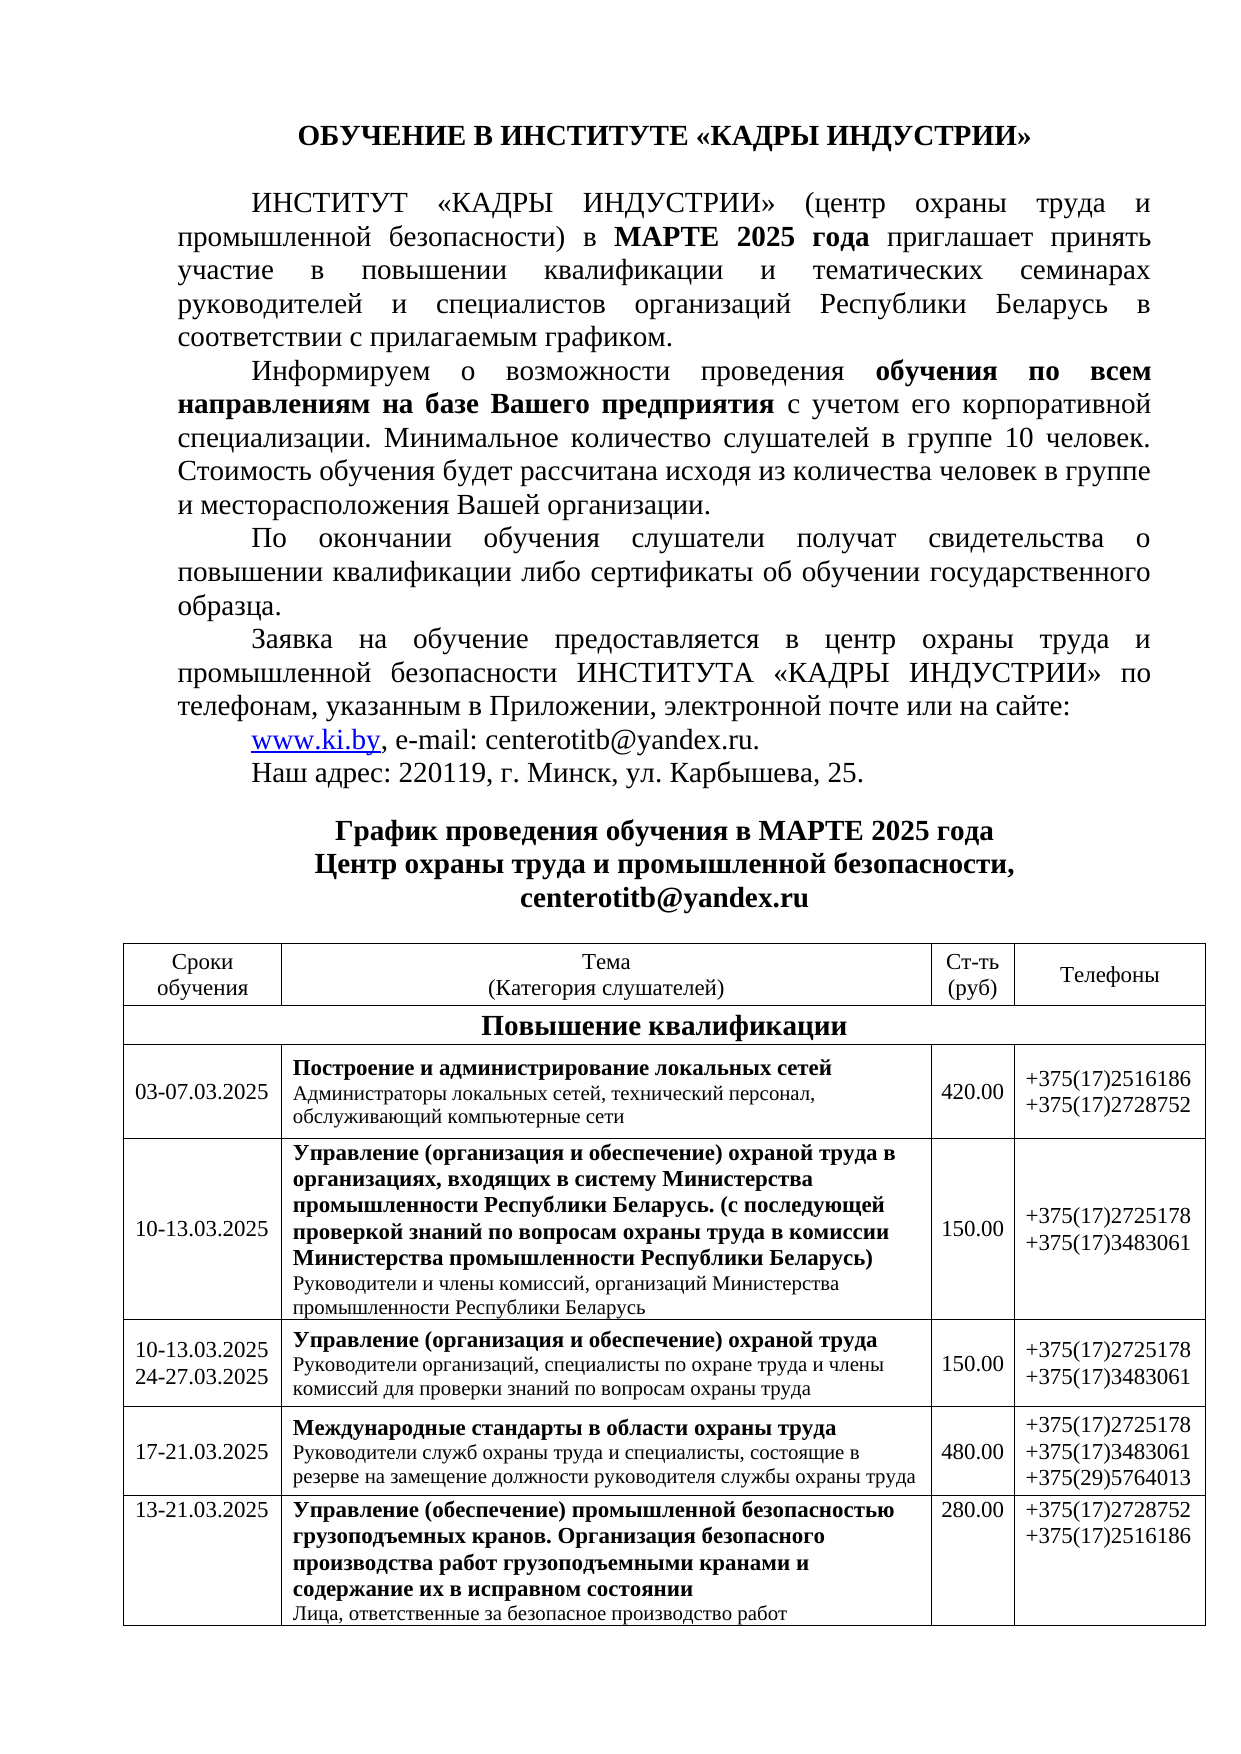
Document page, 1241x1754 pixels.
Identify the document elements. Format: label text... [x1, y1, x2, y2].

table_cell Построение и администрирование локальных сетей Администраторы локальных сетей, технический персонал, обслуживающий компьютерные сети [282, 1045, 931, 1138]
table_cell 17-21.03.2025 [124, 1407, 281, 1495]
table_cell +375(17)2725178 +375(17)3483061 [1015, 1139, 1205, 1319]
table_header Тема (Категория слушателей) [282, 944, 931, 1005]
table_cell 480.00 [932, 1407, 1014, 1495]
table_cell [282, 1496, 931, 1625]
table_cell 280.00 [932, 1496, 1014, 1625]
table_cell 13-21.03.2025 [124, 1496, 281, 1625]
table_cell 10-13.03.2025 24-27.03.2025 [124, 1320, 281, 1406]
text График проведения обучения в МАРТЕ 2025 года [177, 813, 1152, 847]
text По окончании обучения слушатели получат свидетельства о повышении квалификации либо сертификаты об обучении государственного образца. [177, 521, 1152, 621]
table_cell 150.00 [932, 1320, 1014, 1406]
table_header Телефоны [1015, 944, 1205, 1005]
table_cell 03-07.03.2025 [124, 1045, 281, 1138]
table_cell +375(17)2516186+375(17)2728752 [1015, 1045, 1205, 1138]
table_cell Управление (организация и обеспечение) охраной труда Руководители организаций, специалисты по охране труда и члены комиссий для проверки знаний по вопросам охраны труда [282, 1320, 931, 1406]
table_cell Повышение квалификации [124, 1006, 1205, 1044]
table_cell +375(17)2725178 +375(17)3483061 [1015, 1320, 1205, 1406]
text Заявка на обучение предоставляется в центр охраны труда и промышленной безопасности ИНСТИТУТА «КАДРЫ ИНДУСТРИИ» по телефонам, указанным в Приложении, электронной почте или на сайте: [177, 621, 1152, 722]
text ОБУЧЕНИЕ В ИНСТИТУТЕ «КАДРЫ ИНДУСТРИИ» [177, 118, 1152, 152]
table_cell 150.00 [932, 1139, 1014, 1319]
table_cell 420.00 [932, 1045, 1014, 1138]
text Центр охраны труда и промышленной безопасности, centerotitb@yandex.ru [177, 847, 1152, 914]
table_cell +375(17)2725178 +375(17)3483061 +375(29)5764013 [1015, 1407, 1205, 1495]
table_cell Управление (организация и обеспечение) охраной труда в организациях, входящих в систему Министерства промышленности Республики Беларусь. (с последующей проверкой знаний по вопросам охраны труда в комиссии Министерства промышленности Республики Беларусь) Руководители и члены комиссий, организаций Министерства промышленности Республики Беларусь [282, 1139, 931, 1319]
table_header Сроки обучения [124, 944, 281, 1005]
table_cell 10-13.03.2025 [124, 1139, 281, 1319]
text www.ki.by, e-mail: centerotitb@yandex.ru. [177, 722, 1152, 755]
text Информируем о возможности проведения обучения по всем направлениям на базе Вашего предприятия с учетом его корпоративной специализации. Минимальное количество слушателей в группе 10 человек. Стоимость обучения будет рассчитана исходя из количества человек в группе и месторасположения Вашей организации. [177, 353, 1152, 521]
table_cell Международные стандарты в области охраны труда Руководители служб охраны труда и специалисты, состоящие в резерве на замещение должности руководителя службы охраны труда [282, 1407, 931, 1495]
table_header Ст-ть (руб) [932, 944, 1014, 1005]
text ИНСТИТУТ «КАДРЫ ИНДУСТРИИ» (центр охраны труда и промышленной безопасности) в МАРТЕ 2025 года приглашает принять участие в повышении квалификации и тематических семинарах руководителей и специалистов организаций Республики Беларусь в соответствии с прилагаемым графиком. [177, 185, 1152, 353]
text Наш адрес: 220119, г. Минск, ул. Карбышева, 25. [177, 755, 1152, 789]
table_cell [1015, 1496, 1205, 1625]
